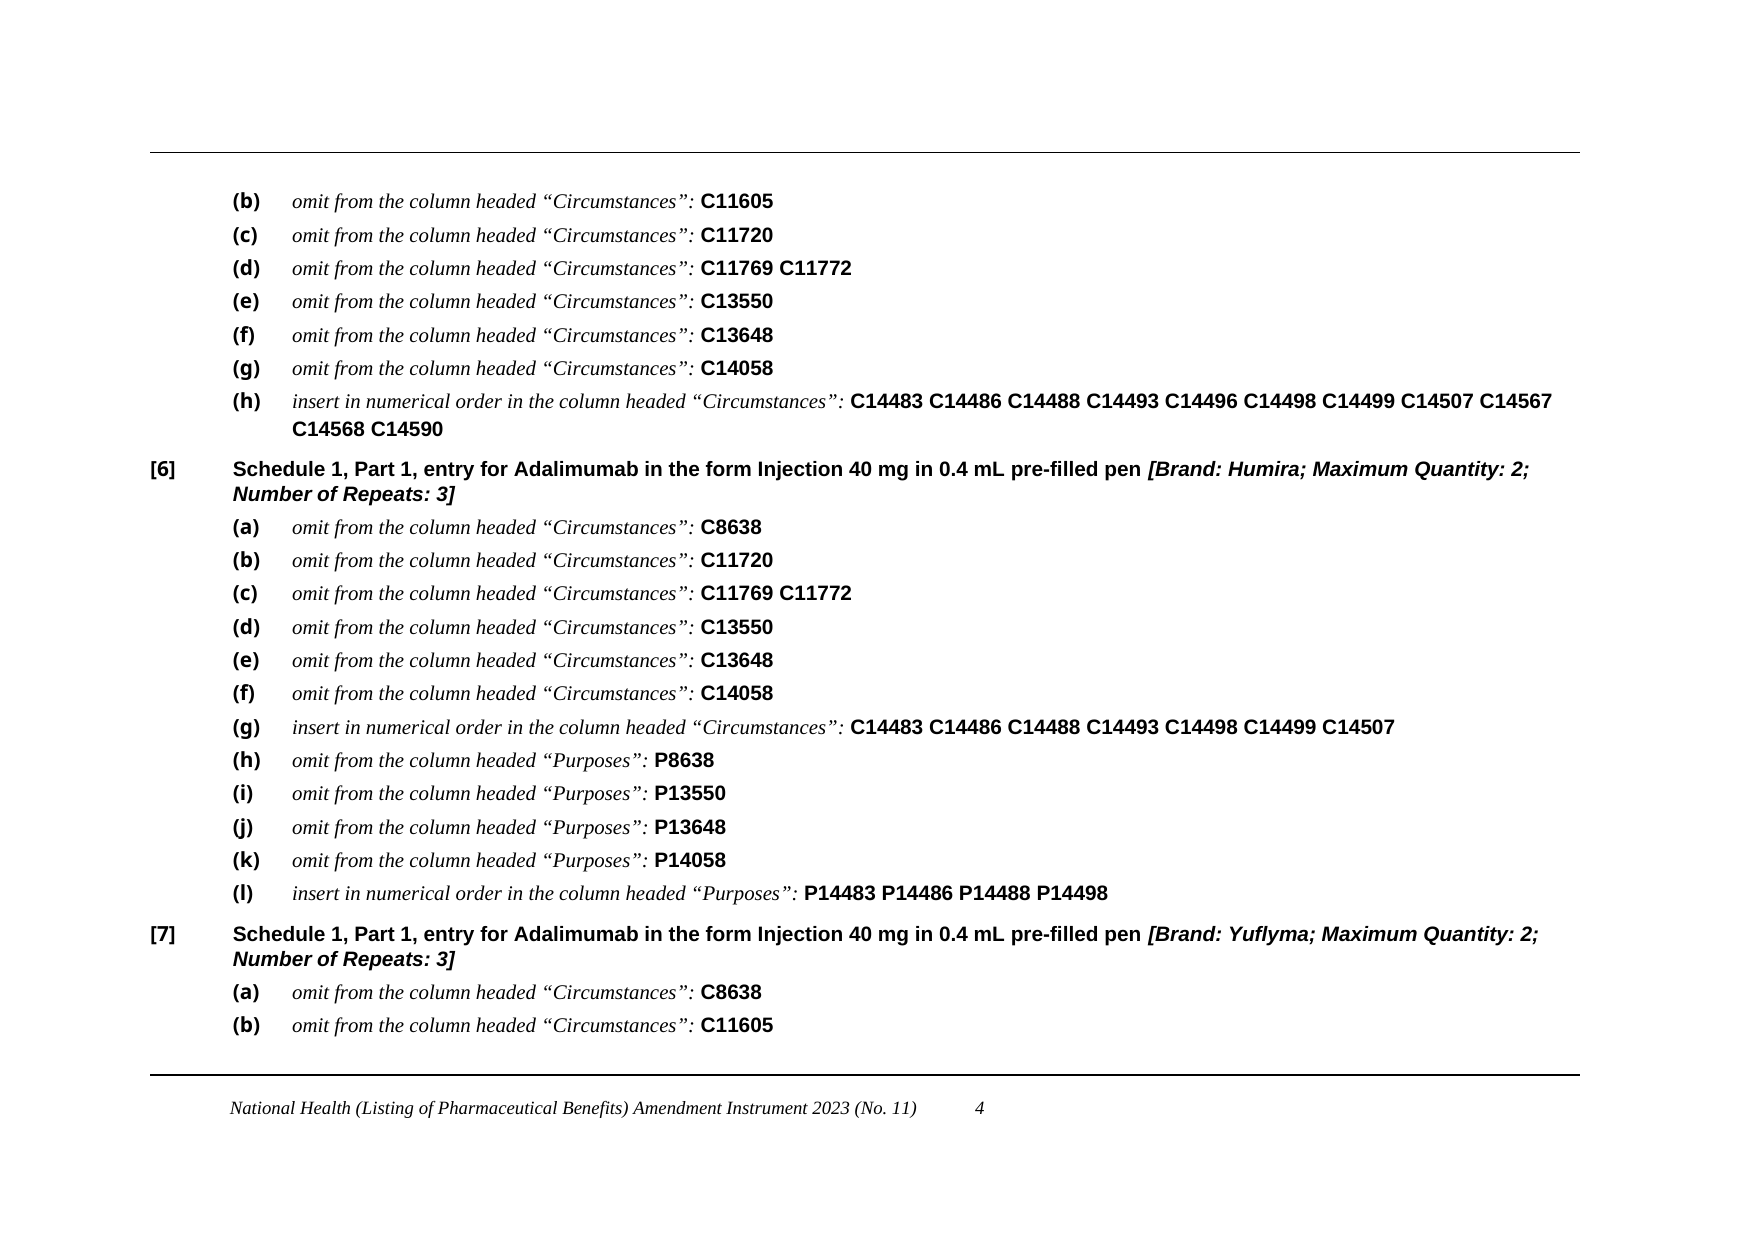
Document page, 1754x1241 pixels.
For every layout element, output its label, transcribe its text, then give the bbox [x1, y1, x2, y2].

list omit from the column headed “Circumstances”: C14058 [233, 679, 1580, 706]
list omit from the column headed “Circumstances”: C8638 [233, 512, 1580, 539]
list insert in numerical order in the column headed “Circumstances”: C14483 C14486 C14488 C14493 C14496 C14498 C14499 C14507 C14567 C14568 C14590 [233, 387, 1580, 441]
list insert in numerical order in the column headed “Circumstances”: C14483 C14486 C14488 C14493 C14498 C14499 C14507 [233, 712, 1580, 739]
list omit from the column headed “Purposes”: P14058 [233, 846, 1580, 873]
list insert in numerical order in the column headed “Purposes”: P14483 P14486 P14488 P14498 [233, 879, 1580, 906]
list omit from the column headed “Purposes”: P13550 [233, 779, 1580, 806]
list omit from the column headed “Circumstances”: C8638 [233, 977, 1580, 1004]
list omit from the column headed “Circumstances”: C13550 [233, 287, 1580, 314]
list omit from the column headed “Circumstances”: C13648 [233, 321, 1580, 348]
list omit from the column headed “Circumstances”: C11605 [233, 187, 1580, 214]
list omit from the column headed “Circumstances”: C13648 [233, 646, 1580, 673]
list omit from the column headed “Circumstances”: C13550 [233, 612, 1580, 639]
list omit from the column headed “Purposes”: P13648 [233, 812, 1580, 839]
list omit from the column headed “Purposes”: P8638 [233, 746, 1580, 773]
list Schedule 1, Part 1, entry for Adalimumab in the form Injection 40 mg in 0.4 mL pre-filled pen [Brand: Yuflyma; Maximum Quantity: 2; Number of Repeats: 3] [150, 919, 1580, 971]
list Schedule 1, Part 1, entry for Adalimumab in the form Injection 40 mg in 0.4 mL pre-filled pen [Brand: Humira; Maximum Quantity: 2; Number of Repeats: 3] [150, 454, 1580, 506]
list omit from the column headed “Circumstances”: C14058 [233, 354, 1580, 381]
list omit from the column headed “Circumstances”: C11769 C11772 [233, 579, 1580, 606]
list omit from the column headed “Circumstances”: C11720 [233, 221, 1580, 248]
list omit from the column headed “Circumstances”: C11720 [233, 546, 1580, 573]
list omit from the column headed “Circumstances”: C11769 C11772 [233, 254, 1580, 281]
list omit from the column headed “Circumstances”: C11605 [233, 1011, 1580, 1038]
